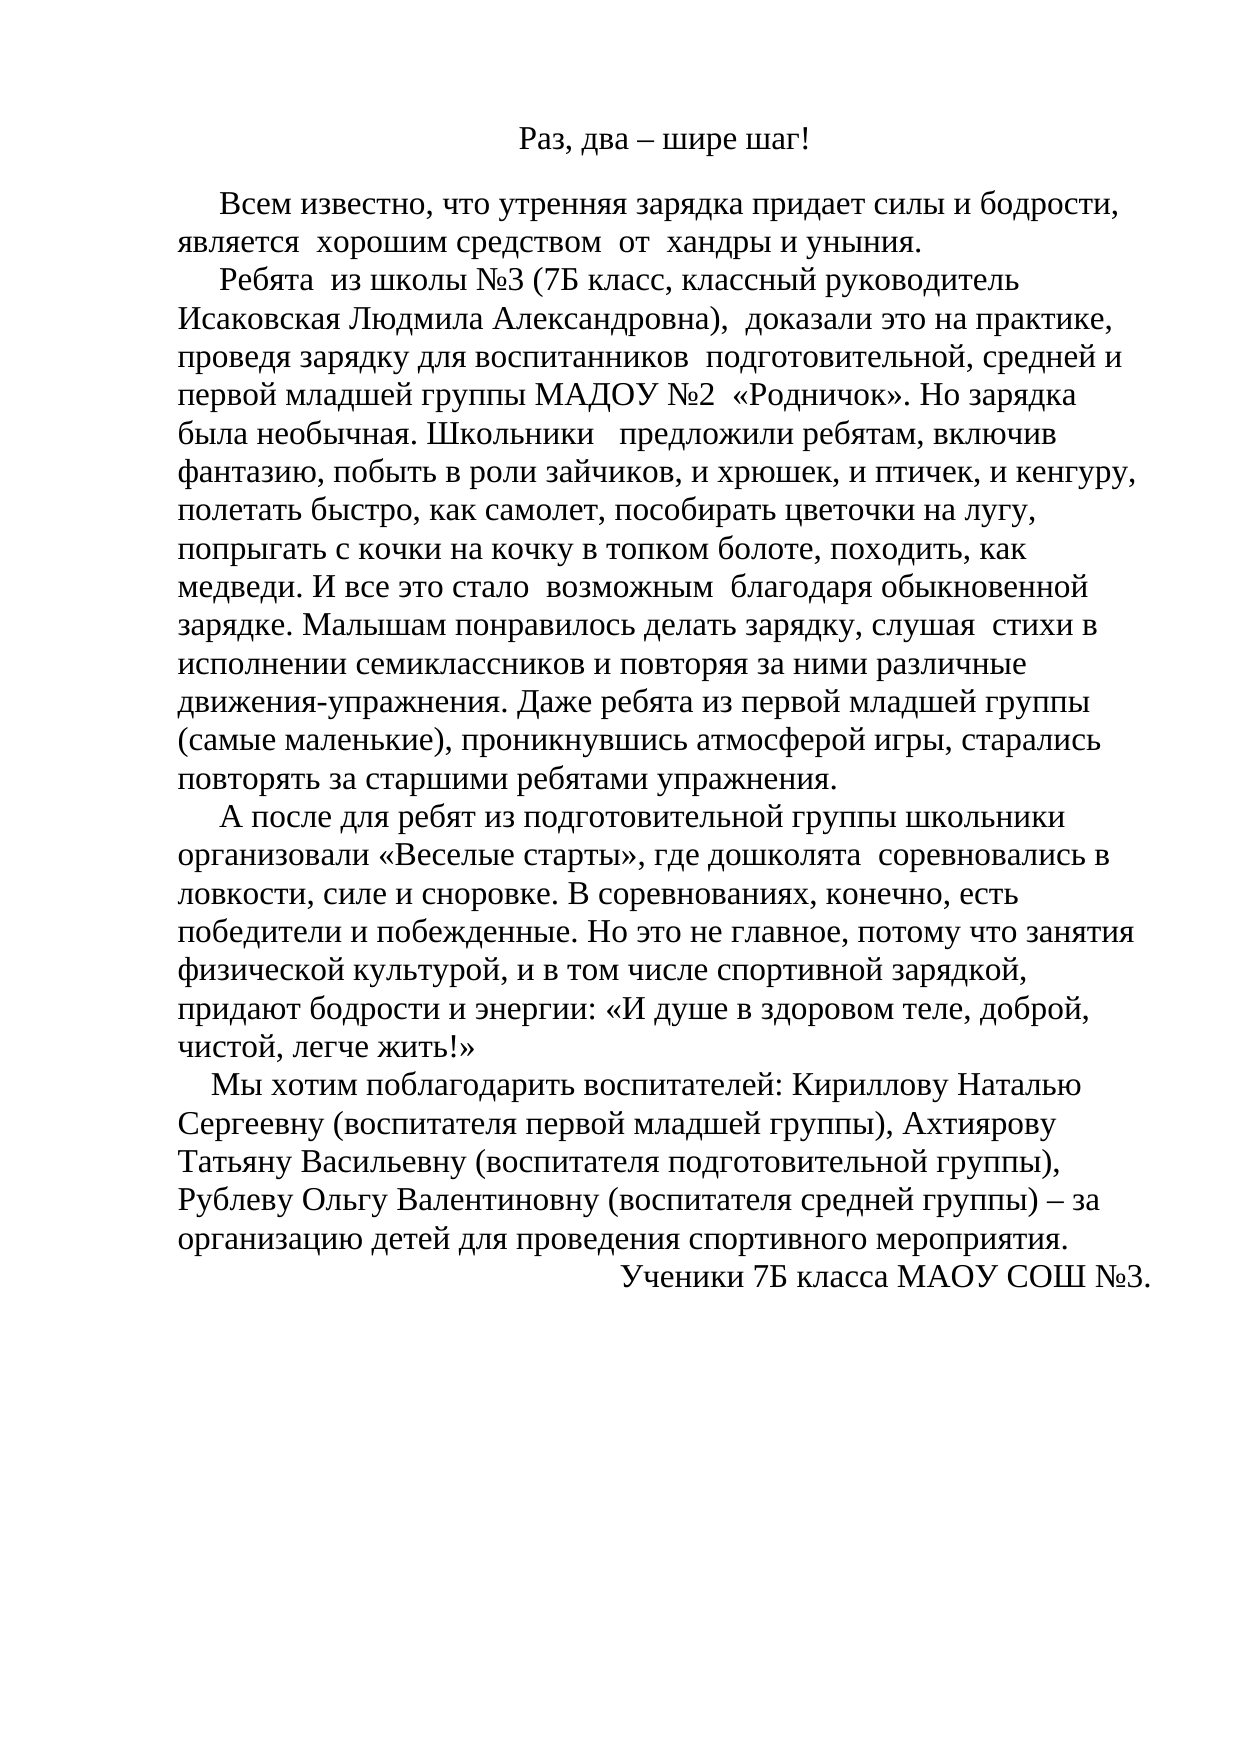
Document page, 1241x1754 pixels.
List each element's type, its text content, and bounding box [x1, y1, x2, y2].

text Раз, два – шире шаг! [177, 118, 1152, 156]
text Всем известно, что утренняя зарядка придает силы и бодрости, является хорошим средством от хандры и уныния. [177, 183, 1152, 260]
text Ученики 7Б класса МАОУ СОШ №3. [215, 1256, 1152, 1295]
text Мы хотим поблагодарить воспитателей: Кириллову Наталью Сергеевну (воспитателя первой младшей группы), Ахтиярову Татьяну Васильевну (воспитателя подготовительной группы), Рублеву Ольгу Валентиновну (воспитателя средней группы) – за организацию детей для проведения спортивного мероприятия. [177, 1065, 1152, 1256]
text А после для ребят из подготовительной группы школьники организовали «Веселые старты», где дошколята соревновались в ловкости, силе и сноровке. В соревнованиях, конечно, есть победители и побежденные. Но это не главное, потому что занятия физической культурой, и в том числе спортивной зарядкой, придают бодрости и энергии: «И душе в здоровом теле, доброй, чистой, легче жить!» [177, 796, 1152, 1065]
text Ребята из школы №3 (7Б класс, классный руководитель Исаковская Людмила Александровна), доказали это на практике, проведя зарядку для воспитанников подготовительной, средней и первой младшей группы МАДОУ №2 «Родничок». Но зарядка была необычная. Школьники предложили ребятам, включив фантазию, побыть в роли зайчиков, и хрюшек, и птичек, и кенгуру, полетать быстро, как самолет, пособирать цветочки на лугу, попрыгать с кочки на кочку в топком болоте, походить, как медведи. И все это стало возможным благодаря обыкновенной зарядке. Малышам понравилось делать зарядку, слушая стихи в исполнении семиклассников и повторяя за ними различные движения-упражнения. Даже ребята из первой младшей группы (самые маленькие), проникнувшись атмосферой игры, старались повторять за старшими ребятами упражнения. [177, 260, 1152, 796]
